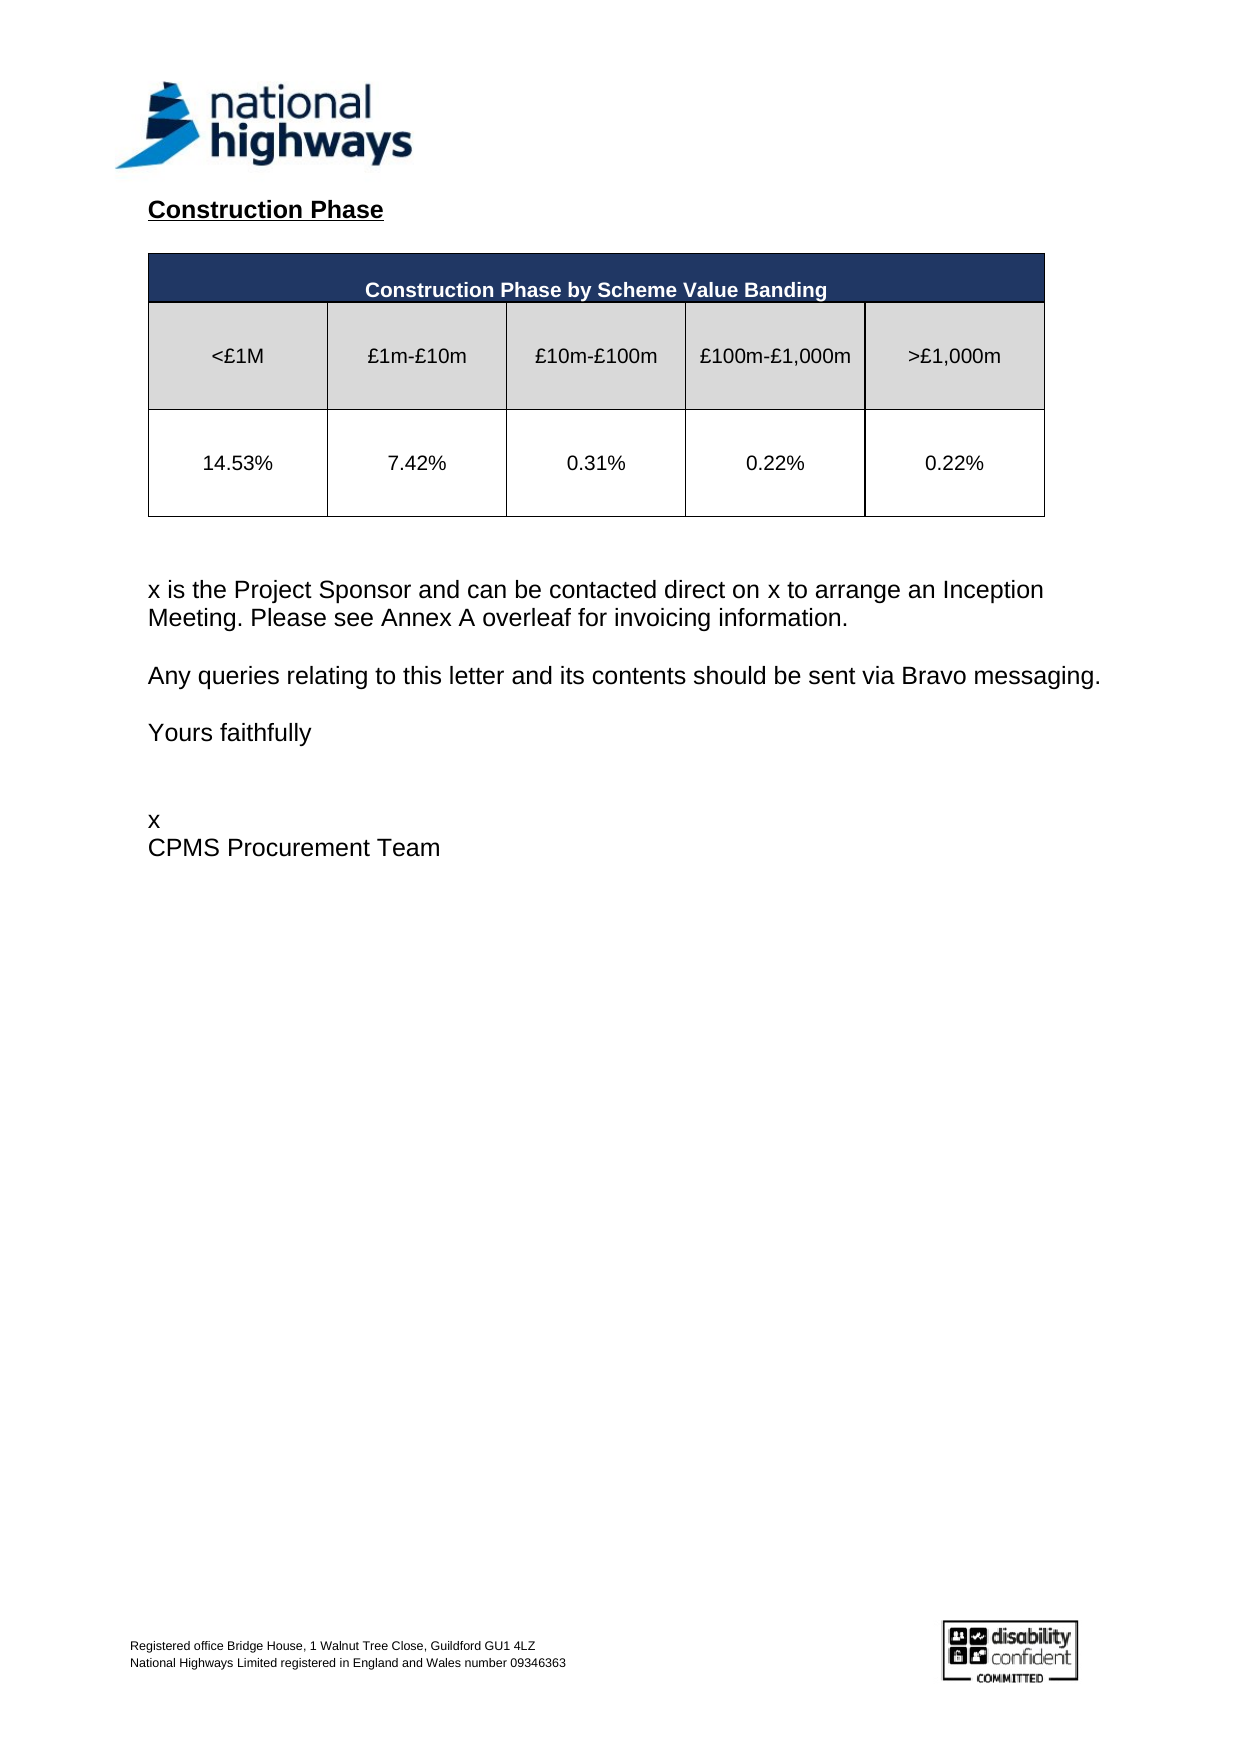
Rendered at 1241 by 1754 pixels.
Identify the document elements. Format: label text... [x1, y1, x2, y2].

table_cell £10m-£100m [507, 303, 685, 409]
text Any queries relating to this letter and its contents should be sent via Bravo messaging. [148, 661, 1122, 689]
table_cell £1m-£10m [328, 303, 506, 409]
table_cell 0.22% [686, 410, 864, 516]
text Yours faithfully [148, 718, 1122, 747]
table_cell 0.31% [507, 410, 685, 516]
table_cell 14.53% [149, 410, 327, 516]
text x is the Project Sponsor and can be contacted direct on x to arrange an Inception Meeting. Please see Annex A overleaf for invoicing information. [148, 574, 1122, 632]
table_cell 0.22% [866, 410, 1044, 516]
picture [933, 1612, 1090, 1690]
text Construction Phase [148, 195, 1122, 224]
text x [148, 804, 1122, 833]
table_cell £100m-£1,000m [686, 303, 864, 409]
table_cell <£1M [149, 303, 327, 409]
table_cell 7.42% [328, 410, 506, 516]
table_cell >£1,000m [866, 303, 1044, 409]
text CPMS Procurement Team [148, 833, 1122, 862]
table_header Construction Phase by Scheme Value Banding [149, 254, 1044, 301]
